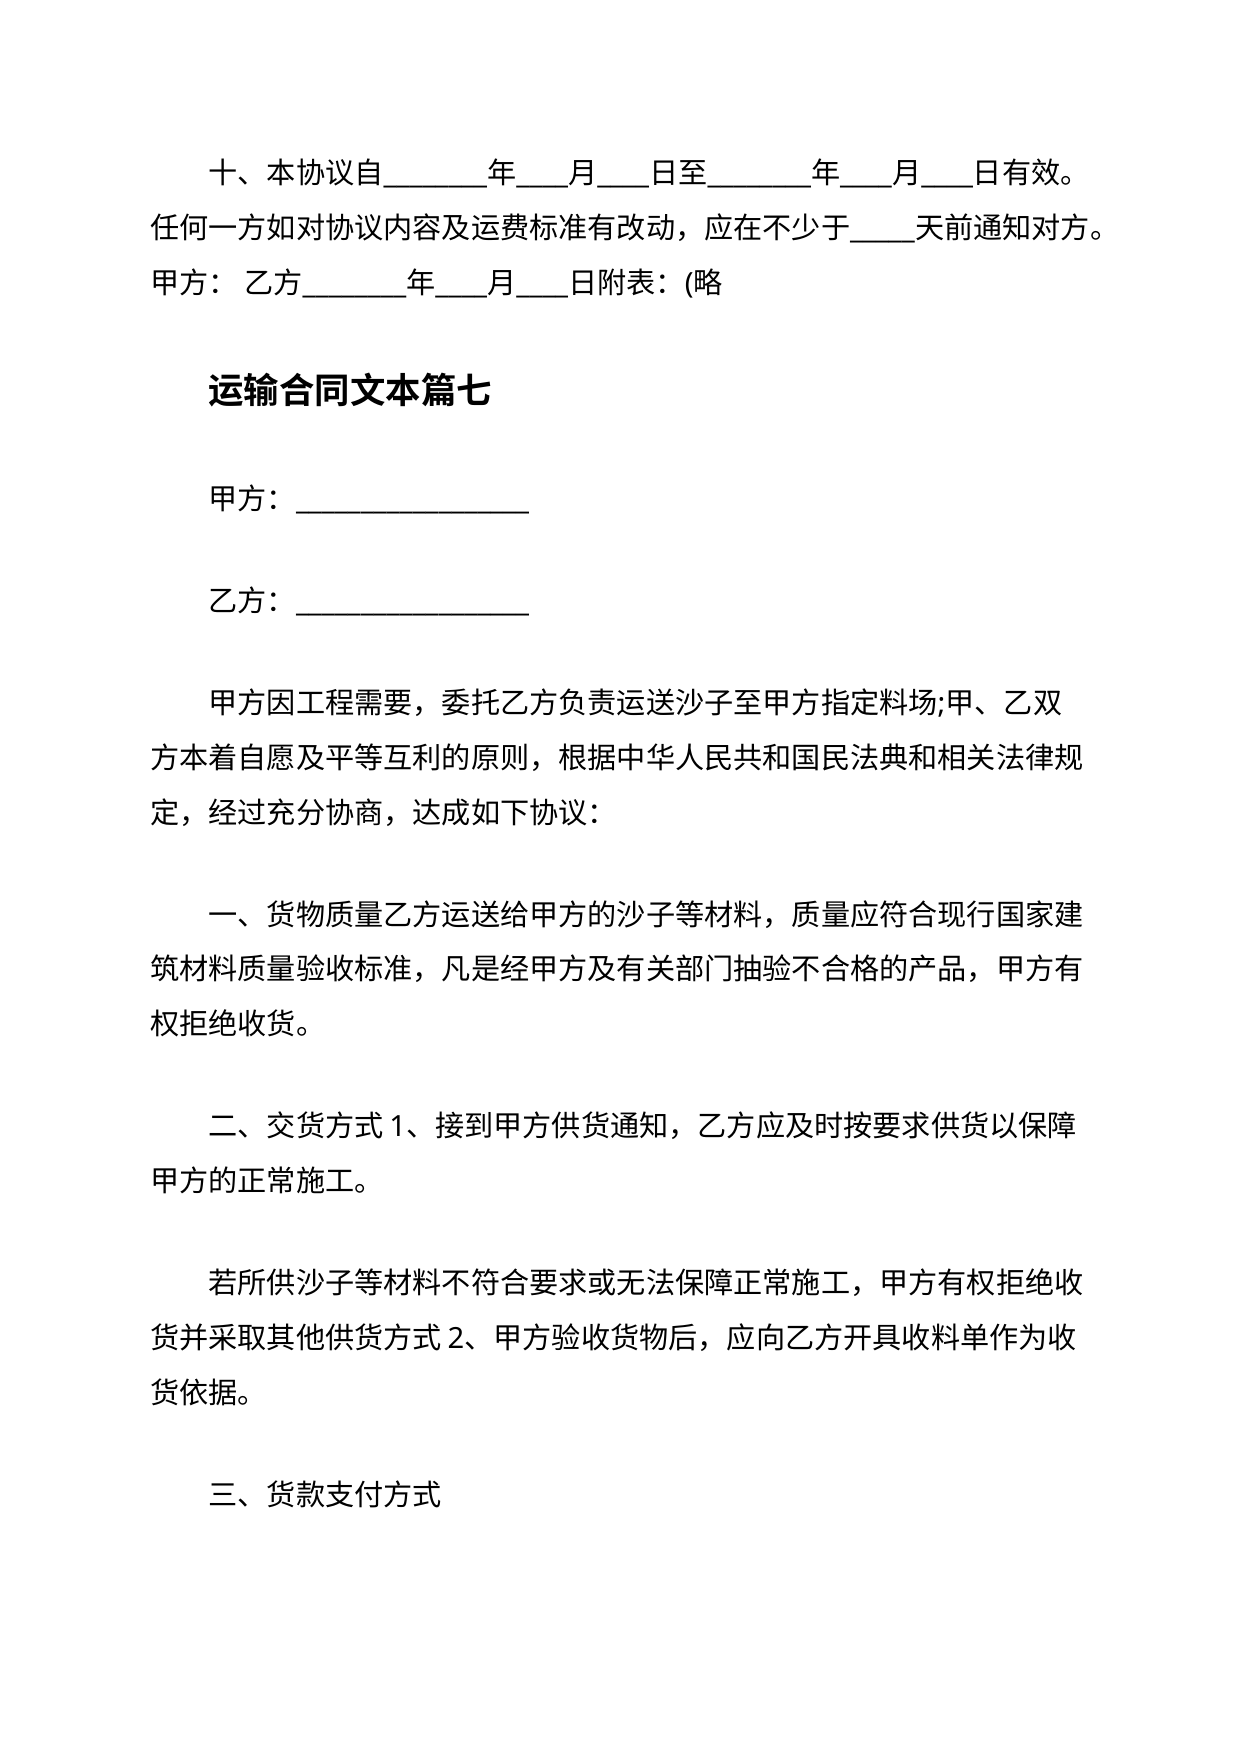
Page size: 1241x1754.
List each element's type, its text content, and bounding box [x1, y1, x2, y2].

text 一、货物质量乙方运送给甲方的沙子等材料，质量应符合现行国家建筑材料质量验收标准，凡是经甲方及有关部门抽验不合格的产品，甲方有权拒绝收货。 [150, 891, 1090, 1043]
text 若所供沙子等材料不符合要求或无法保障正常施工，甲方有权拒绝收货并采取其他供货方式2、甲方验收货物后，应向乙方开具收料单作为收货依据。 [150, 1259, 1090, 1412]
text 甲方因工程需要，委托乙方负责运送沙子至甲方指定料场;甲、乙双方本着自愿及平等互利的原则，根据中华人民共和国民法典和相关法律规定，经过充分协商，达成如下协议： [150, 679, 1090, 832]
text 运输合同文本篇七 [150, 362, 1090, 413]
text 十、本协议自________年____月____日至________年____月____日有效。任何一方如对协议内容及运费标准有改动，应在不少于_____天前通知对方。甲方： 乙方________年____月____日附表：(略 [150, 150, 1090, 302]
text 三、货款支付方式 [150, 1471, 1090, 1513]
text 甲方：__________________ [150, 475, 1090, 518]
text 乙方：__________________ [150, 577, 1090, 620]
text 二、交货方式1、接到甲方供货通知，乙方应及时按要求供货以保障甲方的正常施工。 [150, 1103, 1090, 1200]
